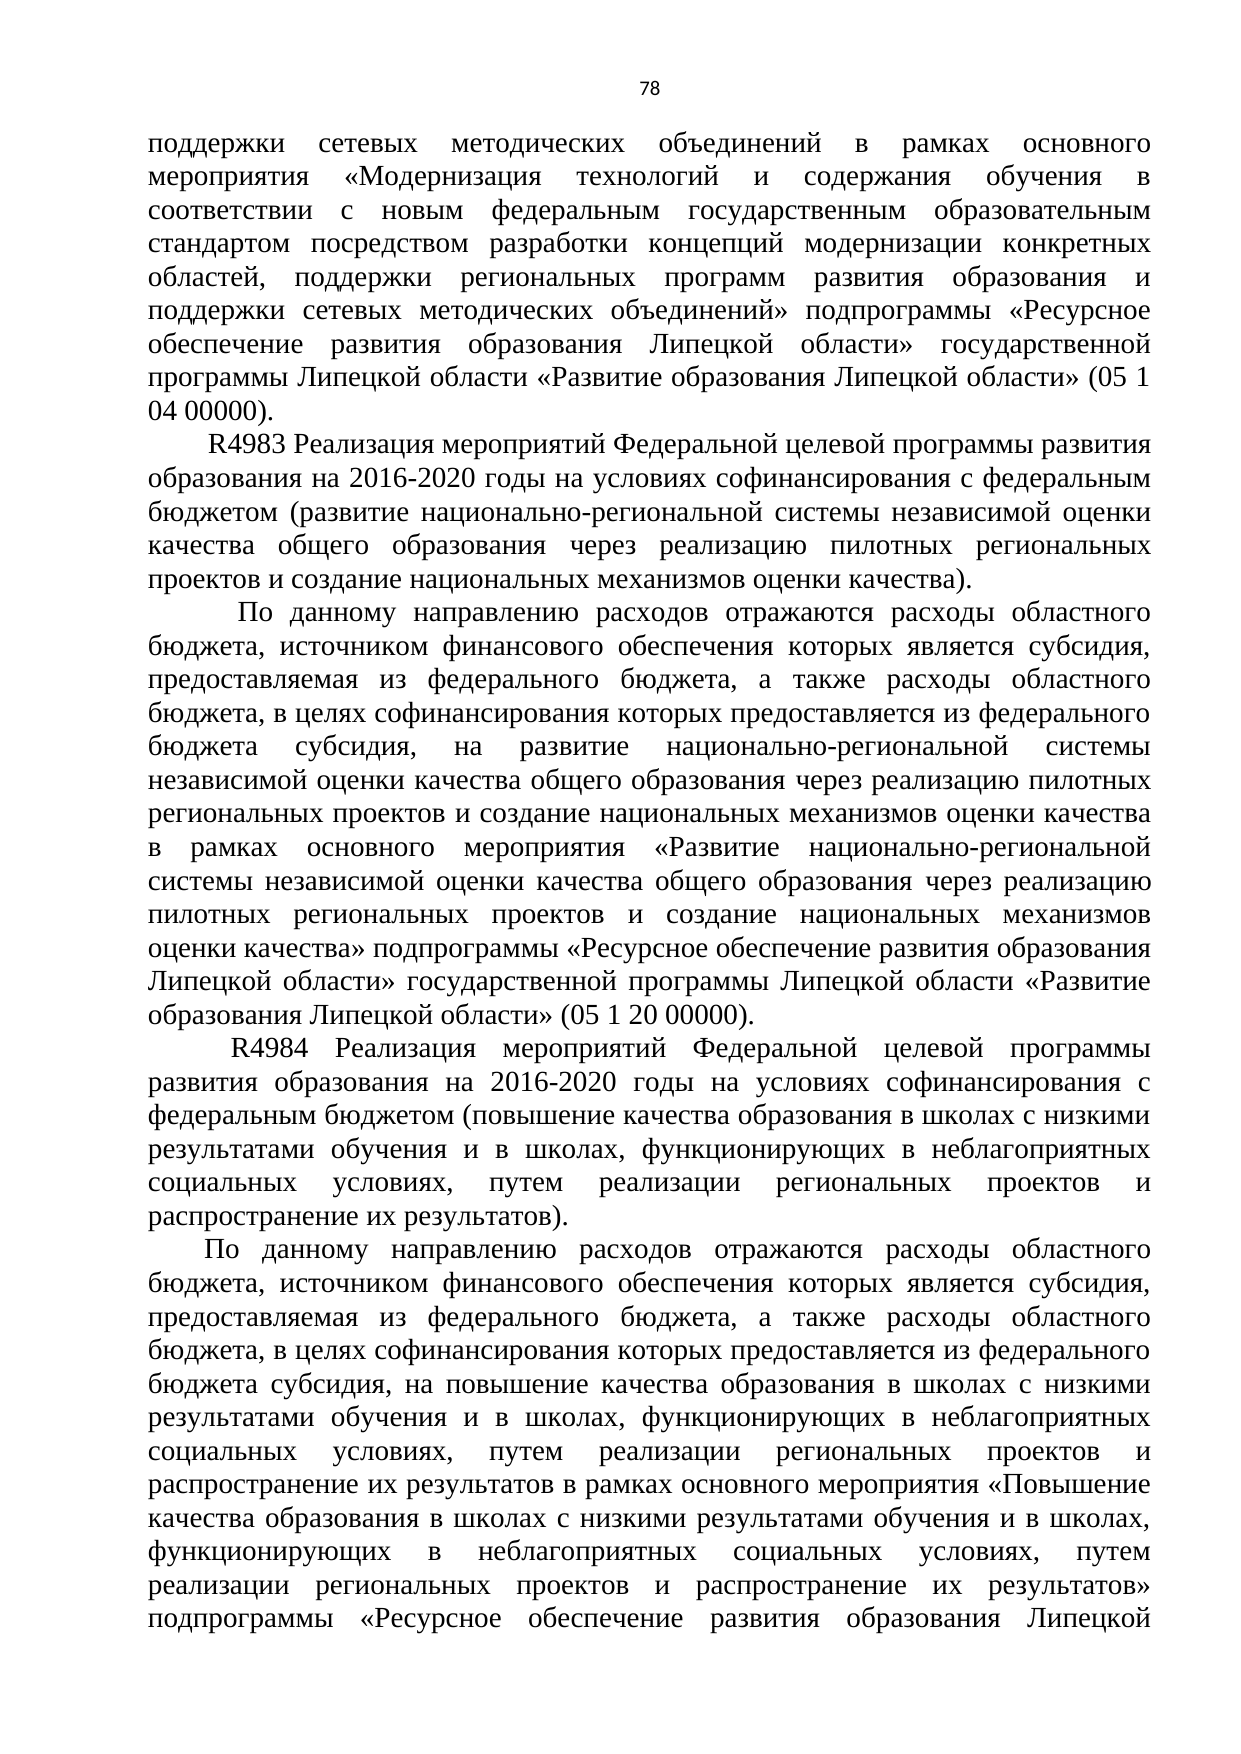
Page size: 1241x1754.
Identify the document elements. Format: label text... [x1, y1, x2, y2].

text R4984 Реализация мероприятий Федеральной целевой программы развития образования на 2016-2020 годы на условиях софинансирования с федеральным бюджетом (повышение качества образования в школах с низкими результатами обучения и в школах, функционирующих в неблагоприятных социальных условиях, путем реализации региональных проектов и распространение их результатов). [148, 1030, 1152, 1232]
text R4983 Реализация мероприятий Федеральной целевой программы развития образования на 2016-2020 годы на условиях софинансирования с федеральным бюджетом (развитие национально-региональной системы независимой оценки качества общего образования через реализацию пилотных региональных проектов и создание национальных механизмов оценки качества). [148, 427, 1152, 594]
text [148, 1232, 1152, 1634]
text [148, 125, 1152, 427]
text По данному направлению расходов отражаются расходы областного бюджета, источником финансового обеспечения которых является субсидия, предоставляемая из федерального бюджета, а также расходы областного бюджета, в целях софинансирования которых предоставляется из федерального бюджета субсидия, на развитие национально-региональной системы независимой оценки качества общего образования через реализацию пилотных региональных проектов и создание национальных механизмов оценки качества в рамках основного мероприятия «Развитие национально-региональной системы независимой оценки качества общего образования через реализацию пилотных региональных проектов и создание национальных механизмов оценки качества» подпрограммы «Ресурсное обеспечение развития образования Липецкой области» государственной программы Липецкой области «Развитие образования Липецкой области» (05 1 20 00000). [148, 594, 1152, 1030]
